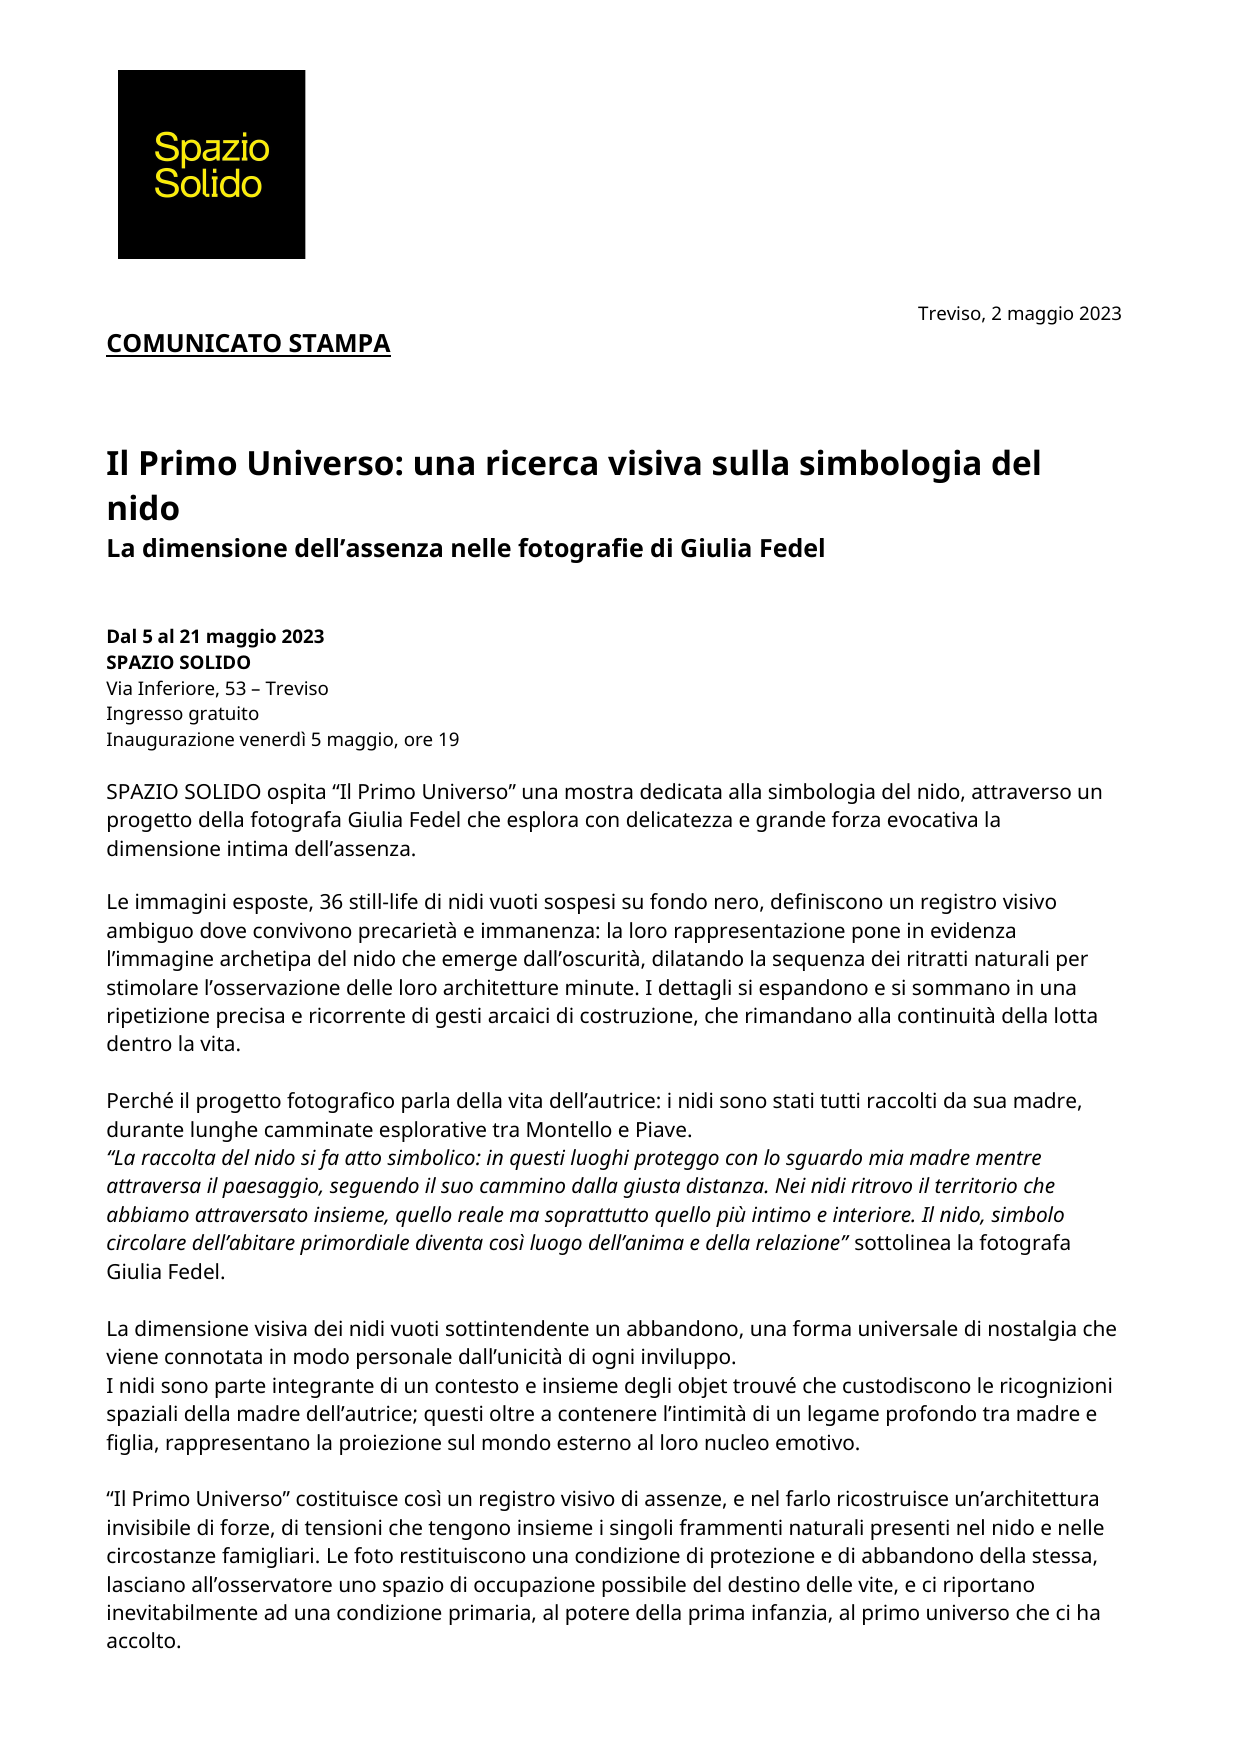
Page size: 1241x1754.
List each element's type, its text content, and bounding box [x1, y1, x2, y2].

text “Il Primo Universo” costituisce così un registro visivo di assenze, e nel farlo ricostruisce un’architettura invisibile di forze, di tensioni che tengono insieme i singoli frammenti naturali presenti nel nido e nelle circostanze famigliari. Le foto restituiscono una condizione di protezione e di abbandono della stessa, lasciano all’osservatore uno spazio di occupazione possibile del destino delle vite, e ci riportano inevitabilmente ad una condizione primaria, al potere della prima infanzia, al primo universo che ci ha accolto. [106, 1484, 1122, 1655]
text Ingresso gratuito [106, 700, 1122, 726]
text Il Primo Universo: una ricerca visiva sulla simbologia del nido [106, 439, 1122, 530]
text La dimensione visiva dei nidi vuoti sottintendente un abbandono, una forma universale di nostalgia che viene connotata in modo personale dall’unicità di ogni inviluppo. [106, 1314, 1122, 1371]
text Le immagini esposte, 36 still-life di nidi vuoti sospesi su fondo nero, definiscono un registro visivo ambiguo dove convivono precarietà e immanenza: la loro rappresentazione pone in evidenza l’immagine archetipa del nido che emerge dall’oscurità, dilatando la sequenza dei ritratti naturali per stimolare l’osservazione delle loro architetture minute. I dettagli si espandono e si sommano in una ripetizione precisa e ricorrente di gesti arcaici di costruzione, che rimandano alla continuità della lotta dentro la vita. [106, 887, 1122, 1058]
text SPAZIO SOLIDO ospita “Il Primo Universo” una mostra dedicata alla simbologia del nido, attraverso un progetto della fotografa Giulia Fedel che esplora con delicatezza e grande forza evocativa la dimensione intima dell’assenza. [106, 777, 1122, 862]
text Perché il progetto fotografico parla della vita dell’autrice: i nidi sono stati tutti raccolti da sua madre, durante lunghe camminate esplorative tra Montello e Piave. [106, 1086, 1122, 1143]
text Treviso, 2 maggio 2023 [106, 300, 1122, 326]
text Via Inferiore, 53 – Treviso [106, 675, 1122, 700]
text La dimensione dell’assenza nelle fotografie di Giulia Fedel [106, 530, 1122, 564]
text Inaugurazione venerdì 5 maggio, ore 19 [106, 726, 1122, 751]
text Dal 5 al 21 maggio 2023 [106, 624, 1122, 649]
text SPAZIO SOLIDO [106, 649, 1122, 675]
picture [118, 70, 306, 259]
text I nidi sono parte integrante di un contesto e insieme degli objet trouvé che custodiscono le ricognizioni spaziali della madre dell’autrice; questi oltre a contenere l’intimità di un legame profondo tra madre e figlia, rappresentano la proiezione sul mondo esterno al loro nucleo emotivo. [106, 1371, 1122, 1456]
text COMUNICATO STAMPA [106, 326, 1122, 360]
text “La raccolta del nido si fa atto simbolico: in questi luoghi proteggo con lo sguardo mia madre mentre attraversa il paesaggio, seguendo il suo cammino dalla giusta distanza. Nei nidi ritrovo il territorio che abbiamo attraversato insieme, quello reale ma soprattutto quello più intimo e interiore. Il nido, simbolo circolare dell’abitare primordiale diventa così luogo dell’anima e della relazione” sottolinea la fotografa Giulia Fedel. [106, 1143, 1122, 1285]
